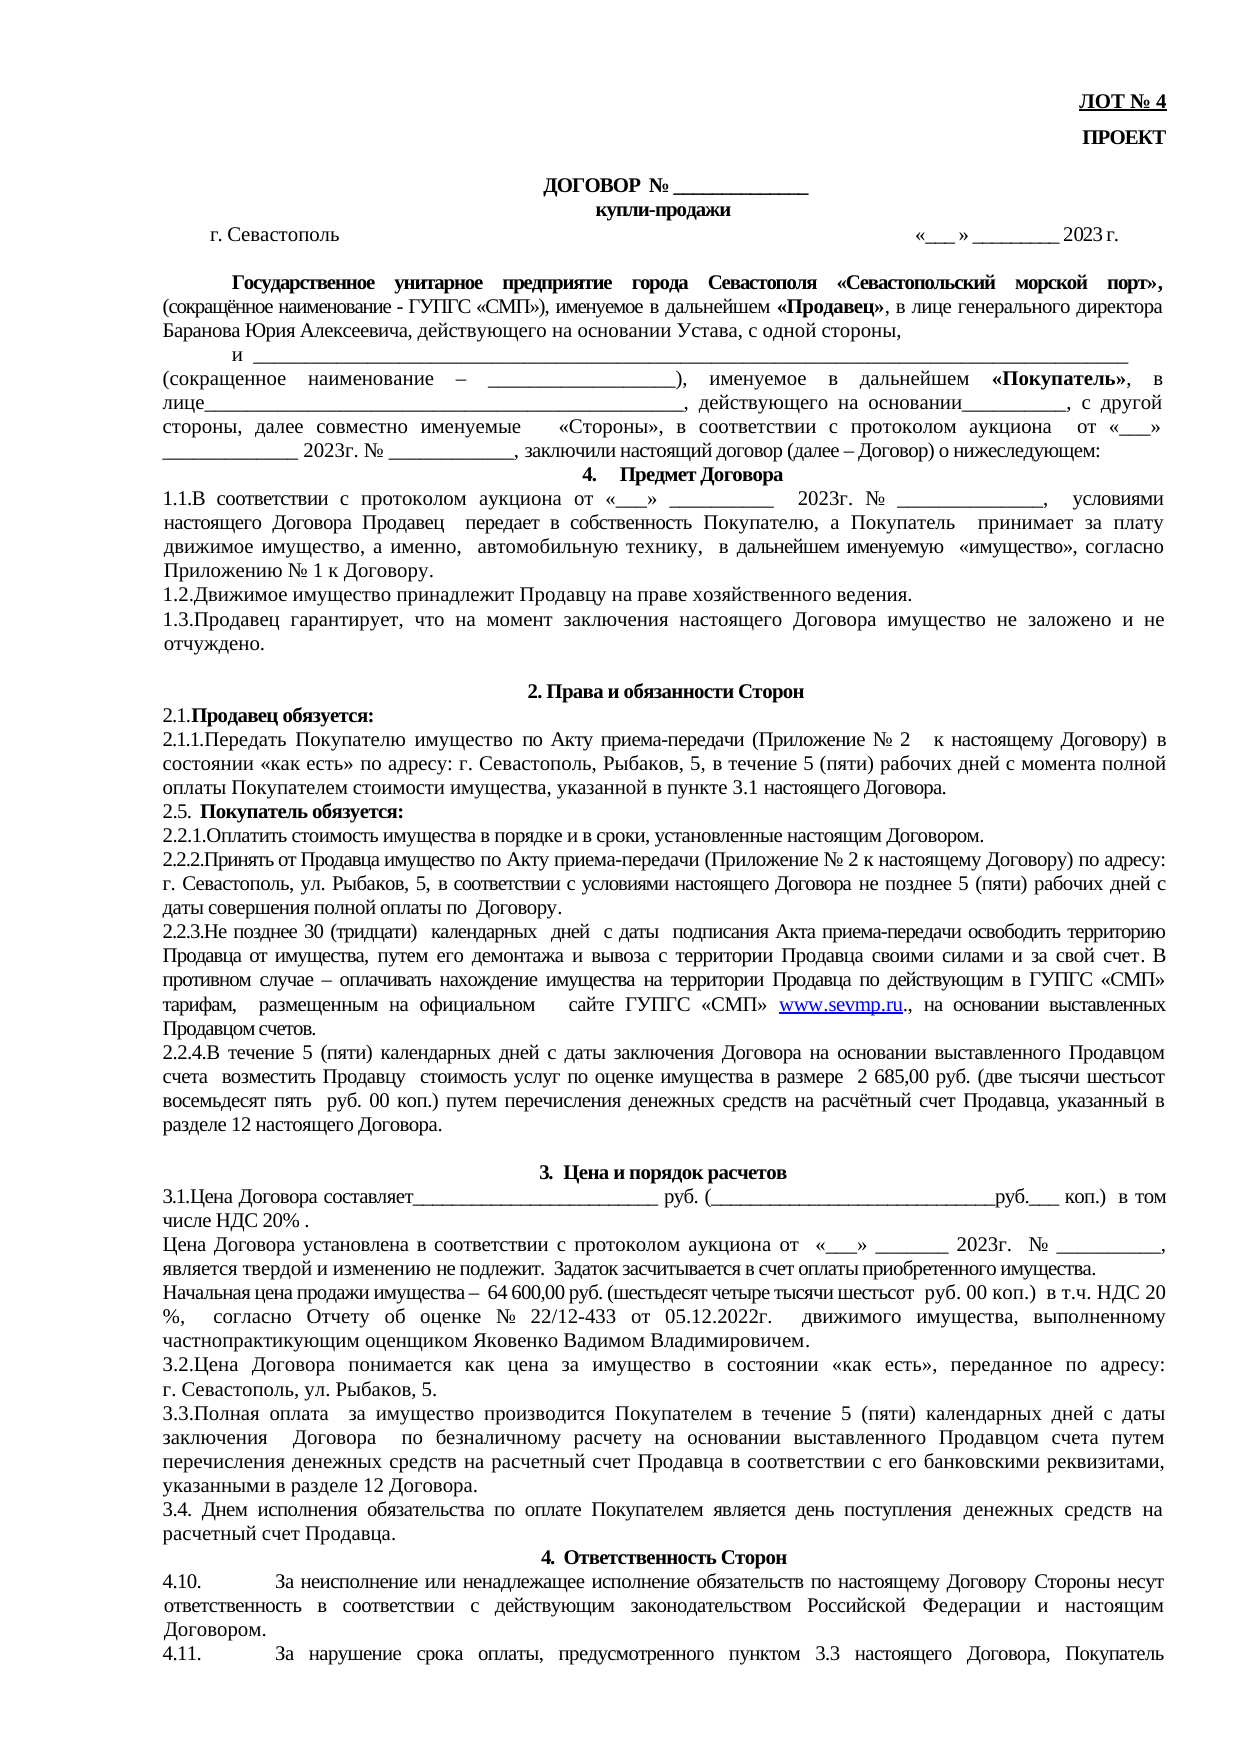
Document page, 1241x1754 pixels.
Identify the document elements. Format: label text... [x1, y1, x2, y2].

list За неисполнение или ненадлежащее исполнение обязательств по настоящему Договору Стороны несут ответственность в соответствии с действующим законодательством Российской Федерации и настоящим Договором. [162, 1569, 1164, 1641]
text 1.3.Продавец гарантирует, что на момент заключения настоящего Договора имущество не заложено и не отчуждено. [162, 606, 1165, 654]
list Покупатель обязуется: [162, 799, 1166, 823]
text Государственное унитарное предприятие города Севастополя «Севастопольский морской порт», (сокращённое наименование - ГУПГС «СМП»), именуемое в дальнейшем «Продавец», в лице генерального директора Баранова Юрия Алексеевича, действующего на основании Устава, с одной стороны, [162, 269, 1163, 342]
text 2. Права и обязанности Сторон [166, 679, 1166, 703]
text 3. Цена и порядок расчетов [162, 1160, 1164, 1184]
text (сокращенное наименование – __________________), именуемое в дальнейшем «Покупатель», в лице______________________________________________, действующего на основании__________, с другой стороны, далее совместно именуемые «Стороны», в соответствии с протоколом аукциона от «___» _____________ 2023г. № ____________, заключили настоящий договор (далее – Договор) о нижеследующем: [162, 366, 1163, 462]
text 1.2.Движимое имущество принадлежит Продавцу на праве хозяйственного ведения. [162, 582, 1166, 606]
text 2.2.2.Принять от Продавца имущество по Акту приема-передачи (Приложение № 2 к настоящему Договору) по адресу: г. Севастополь, ул. Рыбаков, 5, в соответствии с условиями настоящего Договора не позднее 5 (пяти) рабочих дней с даты совершения полной оплаты по Договору. [162, 847, 1166, 919]
list Предмет Договора [200, 462, 1166, 486]
text 2.1.1.Передать Покупателю имущество по Акту приема-передачи (Приложение № 2 к настоящему Договору) в состоянии «как есть» по адресу: г. Севастополь, Рыбаков, 5, в течение 5 (пяти) рабочих дней с момента полной оплаты Покупателем стоимости имущества, указанной в пункте 3.1 настоящего Договора. [162, 727, 1166, 799]
text 3.2.Цена Договора понимается как цена за имущество в состоянии «как есть», переданное по адресу: г. Севастополь, ул. Рыбаков, 5. [162, 1352, 1166, 1401]
text 2.2.3.Не позднее 30 (тридцати) календарных дней с даты подписания Акта приема-передачи освободить территорию Продавца от имущества, путем его демонтажа и вывоза с территории Продавца своими силами и за свой счет. В противном случае – оплачивать нахождение имущества на территории Продавца по действующим в ГУПГС «СМП» тарифам, размещенным на официальном сайте ГУПГС «СМП» www.sevmp.ru., на основании выставленных Продавцом счетов. [162, 919, 1166, 1039]
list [162, 1641, 1165, 1665]
text 4. Ответственность Сторон [162, 1545, 1166, 1569]
text 2.1.Продавец обязуется: [162, 703, 1166, 727]
text ДОГОВОР № ______________ [162, 173, 1167, 197]
text Начальная цена продажи имущества – 64 600,00 руб. (шестьдесят четыре тысячи шестьсот руб. 00 коп.) в т.ч. НДС 20 %, согласно Отчету об оценке № 22/12-433 от 05.12.2022г. движимого имущества, выполненному частнопрактикующим оценщиком Яковенко Вадимом Владимировичем. [162, 1280, 1166, 1352]
text 3.1.Цена Договора составляет_________________________ руб. (_____________________________руб.___ коп.) в том числе НДС 20% . [162, 1184, 1166, 1232]
text ПРОЕКТ [162, 125, 1167, 149]
text г. Севастополь «___ » _________ 2023 г. [163, 221, 1166, 246]
text 1.1.В соответствии с протоколом аукциона от «___» __________ 2023г. № ______________, условиями настоящего Договора Продавец передает в собственность Покупателю, а Покупатель принимает за плату движимое имущество, а именно, автомобильную технику, в дальнейшем именуемую «имущество», согласно Приложению № 1 к Договору. [162, 486, 1164, 582]
text ЛОТ № 4 [192, 89, 1166, 113]
text 2.2.4.В течение 5 (пяти) календарных дней с даты заключения Договора на основании выставленного Продавцом счета возместить Продавцу стоимость услуг по оценке имущества в размере 2 685,00 руб. (две тысячи шестьсот восемьдесят пять руб. 00 коп.) путем перечисления денежных средств на расчётный счет Продавца, указанный в разделе 12 настоящего Договора. [162, 1039, 1166, 1136]
text купли-продажи [556, 197, 771, 221]
text Цена Договора установлена в соответствии с протоколом аукциона от «___» _______ 2023г. № __________, является твердой и изменению не подлежит. Задаток засчитывается в счет оплаты приобретенного имущества. [162, 1232, 1166, 1280]
text и ____________________________________________________________________________________ [162, 342, 1163, 366]
text 3.4. Днем исполнения обязательства по оплате Покупателем является день поступления денежных средств на расчетный счет Продавца. [162, 1497, 1163, 1545]
text 3.3.Полная оплата за имущество производится Покупателем в течение 5 (пяти) календарных дней с даты заключения Договора по безналичному расчету на основании выставленного Продавцом счета путем перечисления денежных средств на расчетный счет Продавца в соответствии с его банковскими реквизитами, указанными в разделе 12 Договора. [162, 1401, 1166, 1497]
text 2.2.1.Оплатить стоимость имущества в порядке и в сроки, установленные настоящим Договором. [162, 823, 1166, 847]
